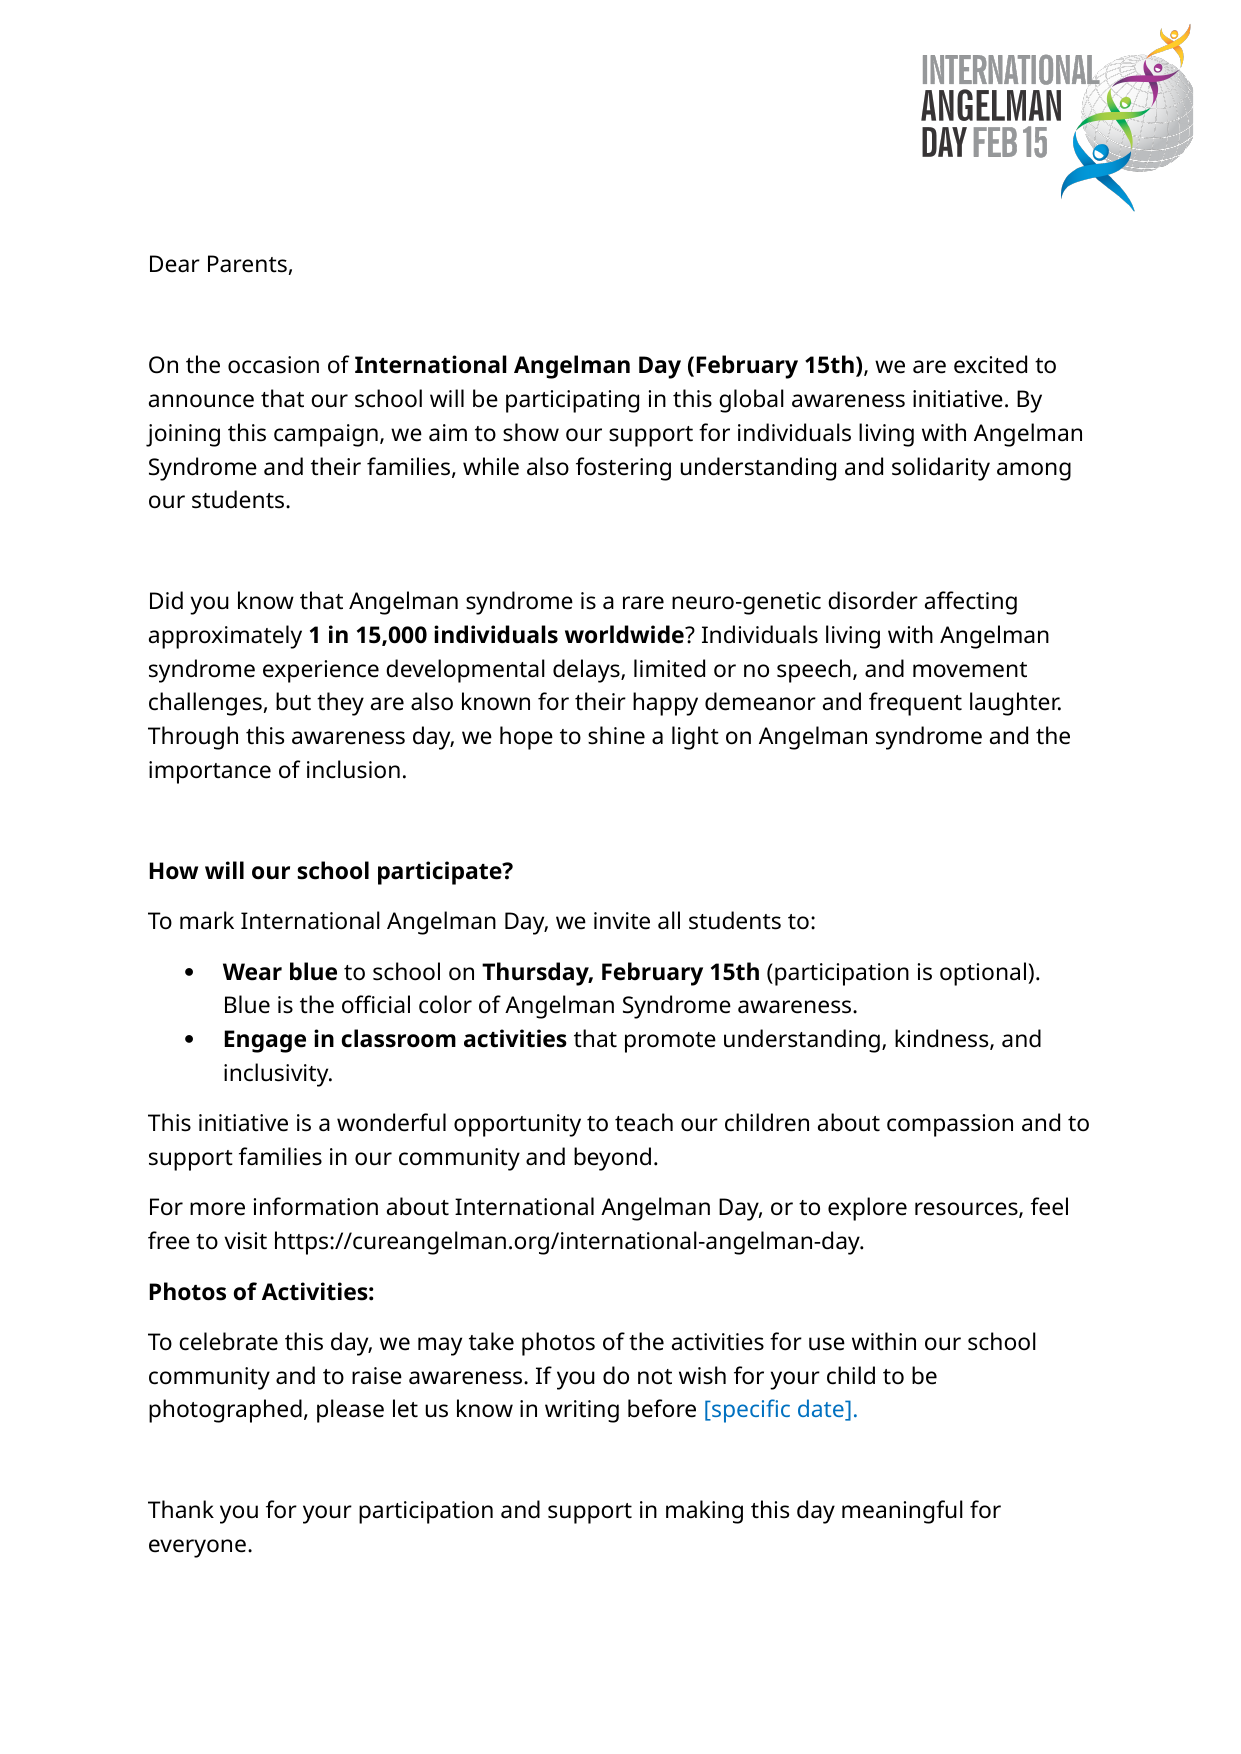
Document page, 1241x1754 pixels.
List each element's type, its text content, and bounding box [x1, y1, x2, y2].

text Did you know that Angelman syndrome is a rare neuro-genetic disorder affecting approximately 1 in 15,000 individuals worldwide? Individuals living with Angelman syndrome experience developmental delays, limited or no speech, and movement challenges, but they are also known for their happy demeanor and frequent laughter. Through this awareness day, we hope to shine a light on Angelman syndrome and the importance of inclusion. [148, 585, 1093, 785]
text On the occasion of International Angelman Day (February 15th), we are excited to announce that our school will be participating in this global awareness initiative. By joining this campaign, we aim to show our support for individuals living with Angelman Syndrome and their families, while also fostering understanding and solidarity among our students. [148, 349, 1093, 516]
text This initiative is a wonderful opportunity to teach our children about compassion and to support families in our community and beyond. [148, 1107, 1093, 1172]
picture [921, 23, 1194, 212]
text How will our school participate? [148, 855, 1093, 886]
text Thank you for your participation and support in making this day meaningful for everyone. [148, 1494, 1093, 1559]
text Photos of Activities: [148, 1276, 1093, 1307]
text To mark International Angelman Day, we invite all students to: [148, 905, 1093, 936]
text For more information about International Angelman Day, or to explore resources, feel free to visit https://cureangelman.org/international-angelman-day. [148, 1191, 1093, 1256]
list Engage in classroom activities that promote understanding, kindness, and inclusivity. [185, 1023, 1093, 1088]
list Wear blue to school on Thursday, February 15th (participation is optional). Blue is the official color of Angelman Syndrome awareness. [185, 956, 1093, 1021]
text Dear Parents, [148, 248, 1093, 280]
text To celebrate this day, we may take photos of the activities for use within our school community and to raise awareness. If you do not wish for your child to be photographed, please let us know in writing before [specific date]. [148, 1326, 1093, 1425]
